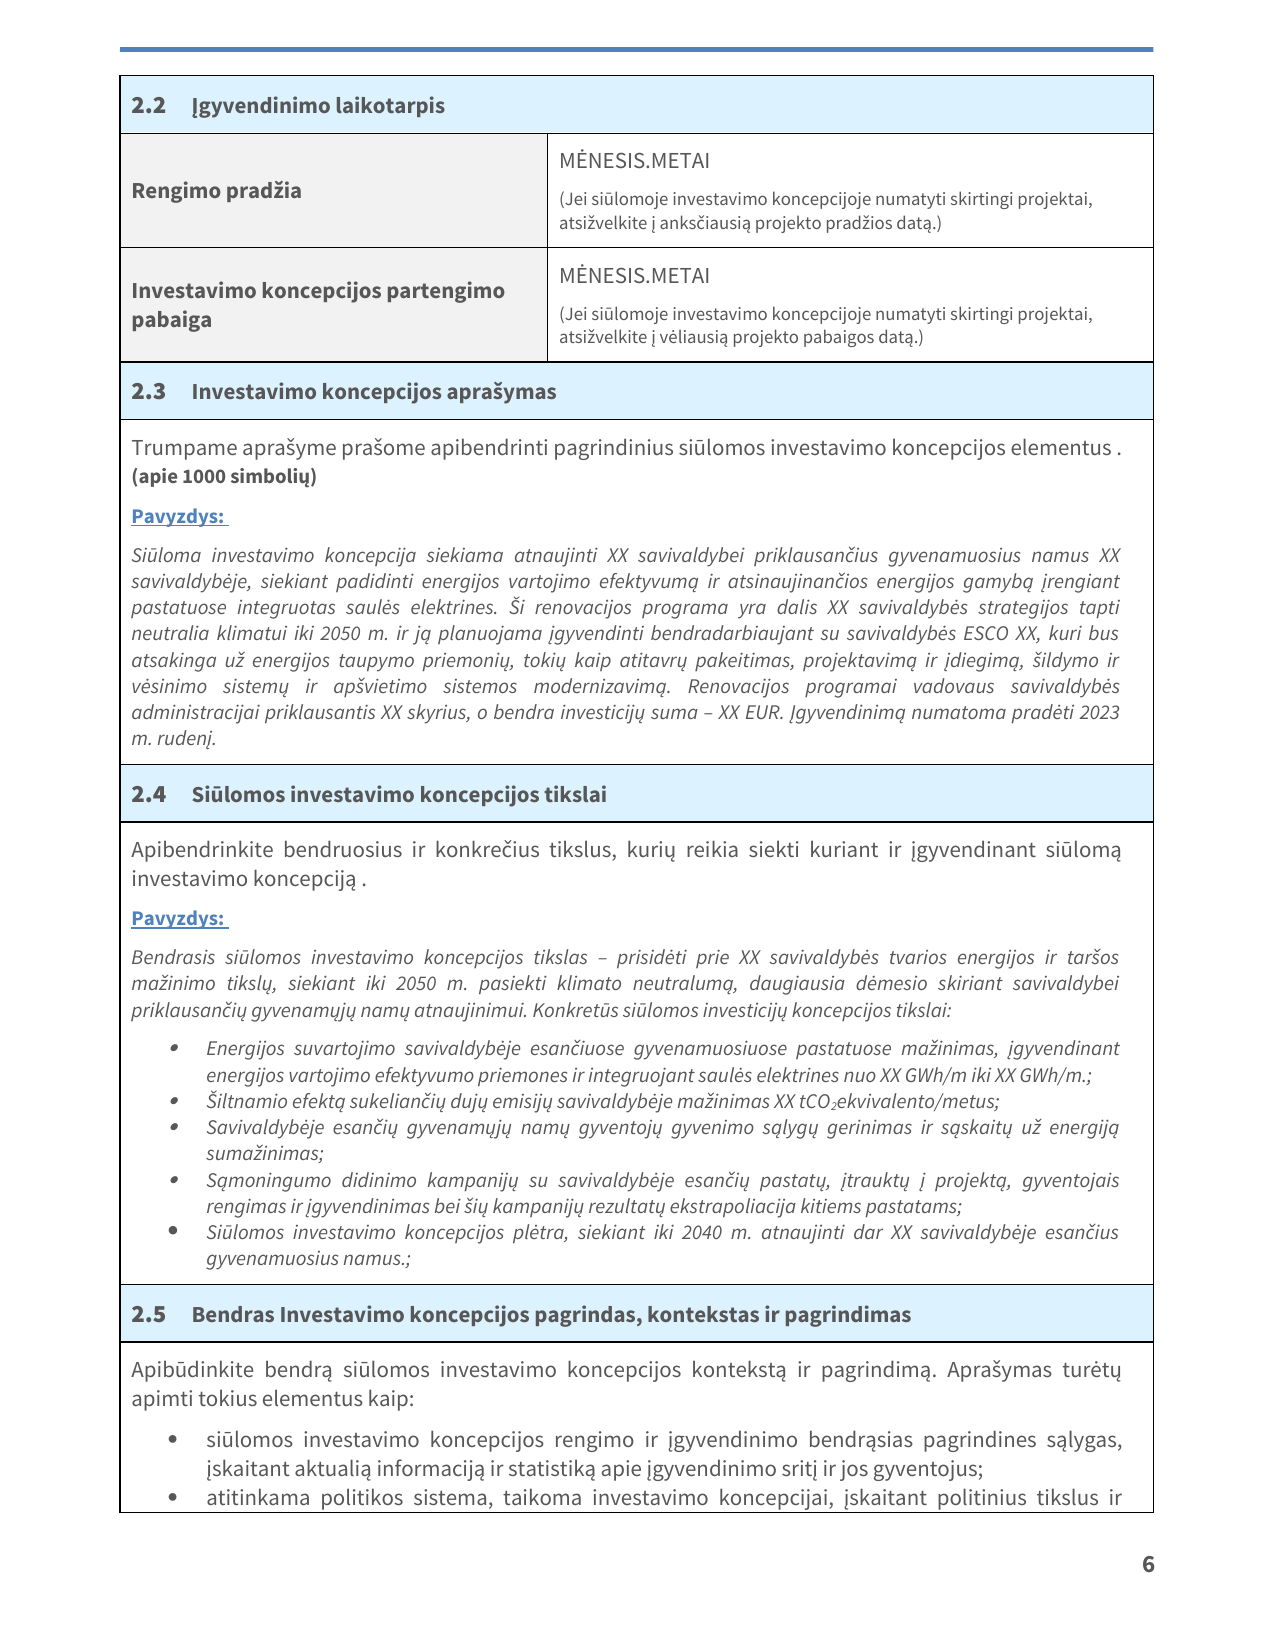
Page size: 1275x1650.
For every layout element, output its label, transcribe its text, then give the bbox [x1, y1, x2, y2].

table_cell MĖNESIS.METAI (Jei siūlomoje investavimo koncepcijoje numatyti skirtingi projektai, atsižvelkite į vėliausią projekto pabaigos datą.) [548, 248, 1153, 361]
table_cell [121, 1343, 1153, 1512]
table_cell Rengimo pradžia [121, 134, 547, 247]
table_cell Investavimo koncepcijos partengimo pabaiga [121, 248, 547, 361]
table_cell Įgyvendinimo laikotarpis [121, 76, 1153, 132]
table_cell Siūlomos investavimo koncepcijos tikslai [121, 765, 1153, 821]
table_cell Apibendrinkite bendruosius ir konkrečius tikslus, kurių reikia siekti kuriant ir įgyvendinant siūlomą investavimo koncepciją . Pavyzdys: Bendrasis siūlomos investavimo koncepcijos tikslas – prisidėti prie XX savivaldybės tvarios energijos ir taršos mažinimo tikslų, siekiant iki 2050 m. pasiekti klimato neutralumą, daugiausia dėmesio skiriant savivaldybei priklausančių gyvenamųjų namų atnaujinimui. Konkretūs siūlomos investicijų koncepcijos tikslai: Energijos suvartojimo savivaldybėje esančiuose gyvenamuosiuose pastatuose mažinimas, įgyvendinant energijos vartojimo efektyvumo priemones ir integruojant saulės elektrines nuo XX GWh/m iki XX GWh/m.; Šiltnamio efektą sukeliančių dujų emisijų savivaldybėje mažinimas XX tCO2ekvivalento/metus; Savivaldybėje esančių gyvenamųjų namų gyventojų gyvenimo sąlygų gerinimas ir sąskaitų už energiją sumažinimas; Sąmoningumo didinimo kampanijų su savivaldybėje esančių pastatų, įtrauktų į projektą, gyventojais rengimas ir įgyvendinimas bei šių kampanijų rezultatų ekstrapoliacija kitiems pastatams; Siūlomos investavimo koncepcijos plėtra, siekiant iki 2040 m. atnaujinti dar XX savivaldybėje esančius gyvenamuosius namus.; [121, 823, 1153, 1284]
table_cell MĖNESIS.METAI (Jei siūlomoje investavimo koncepcijoje numatyti skirtingi projektai, atsižvelkite į anksčiausią projekto pradžios datą.) [548, 134, 1153, 247]
table_cell Investavimo koncepcijos aprašymas [121, 363, 1153, 419]
table_cell Bendras Investavimo koncepcijos pagrindas, kontekstas ir pagrindimas [121, 1285, 1153, 1341]
table_cell Trumpame aprašyme prašome apibendrinti pagrindinius siūlomos investavimo koncepcijos elementus . (apie 1000 simbolių) Pavyzdys: Siūloma investavimo koncepcija siekiama atnaujinti XX savivaldybei priklausančius gyvenamuosius namus XX savivaldybėje, siekiant padidinti energijos vartojimo efektyvumą ir atsinaujinančios energijos gamybą įrengiant pastatuose integruotas saulės elektrines. Ši renovacijos programa yra dalis XX savivaldybės strategijos tapti neutralia klimatui iki 2050 m. ir ją planuojama įgyvendinti bendradarbiaujant su savivaldybės ESCO XX, kuri bus atsakinga už energijos taupymo priemonių, tokių kaip atitavrų pakeitimas, projektavimą ir įdiegimą, šildymo ir vėsinimo sistemų ir apšvietimo sistemos modernizavimą. Renovacijos programai vadovaus savivaldybės administracijai priklausantis XX skyrius, o bendra investicijų suma – XX EUR. Įgyvendinimą numatoma pradėti 2023 m. rudenį. [121, 420, 1153, 764]
